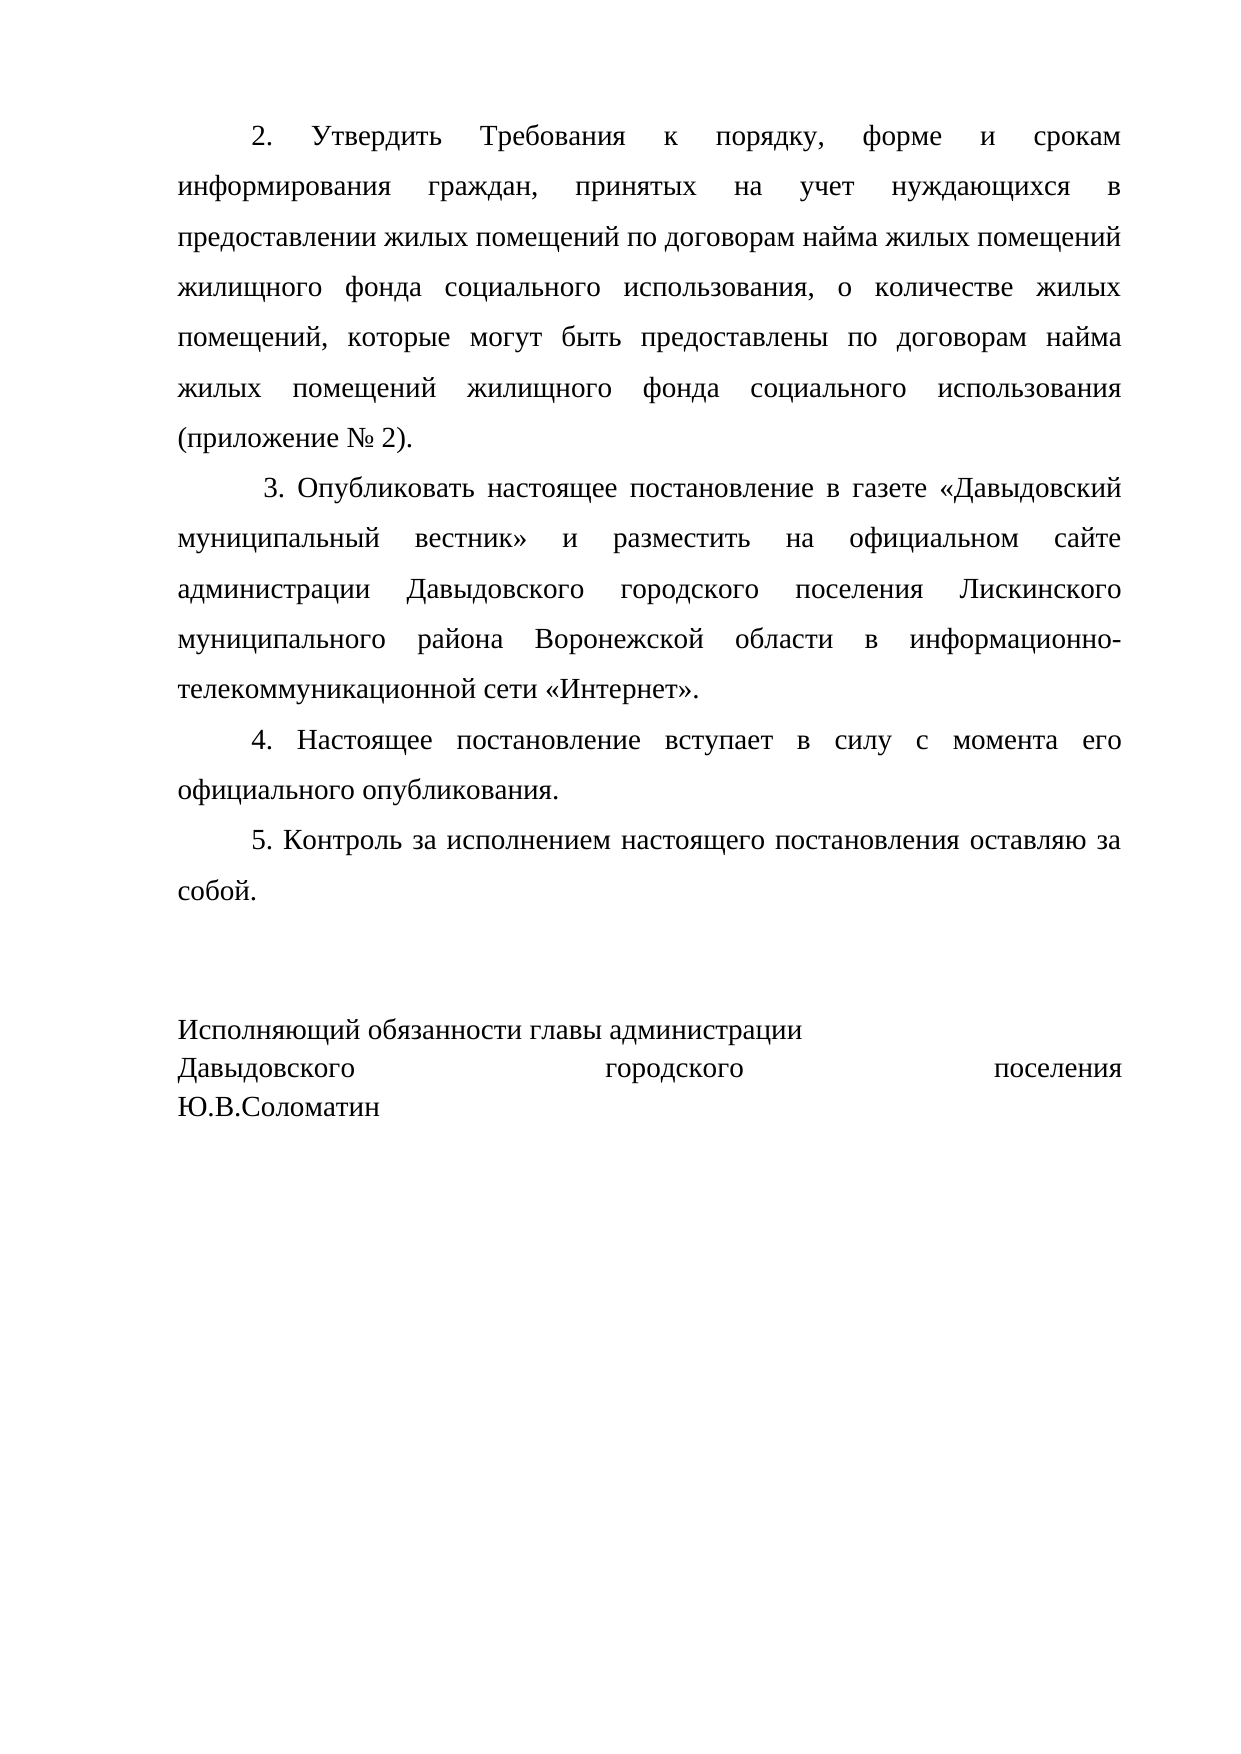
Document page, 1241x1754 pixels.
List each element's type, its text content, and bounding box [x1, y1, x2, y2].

text 5. Контроль за исполнением настоящего постановления оставляю за собой. [177, 822, 1122, 906]
text 4. Настоящее постановление вступает в силу с момента его официального опубликования. [177, 722, 1122, 806]
text Давыдовского городского поселения Ю.В.Соломатин [177, 1051, 1122, 1123]
text 2. Утвердить Требования к порядку, форме и срокам информирования граждан, принятых на учет нуждающихся в предоставлении жилых помещений по договорам найма жилых помещений жилищного фонда социального использования, о количестве жилых помещений, которые могут быть предоставлены по договорам найма жилых помещений жилищного фонда социального использования (приложение № 2). [177, 118, 1122, 453]
text 3. Опубликовать настоящее постановление в газете «Давыдовский муниципальный вестник» и разместить на официальном сайте администрации Давыдовского городского поселения Лискинского муниципального района Воронежской области в информационно-телекоммуникационной сети «Интернет». [177, 470, 1122, 705]
text Исполняющий обязанности главы администрации [177, 1012, 1122, 1046]
